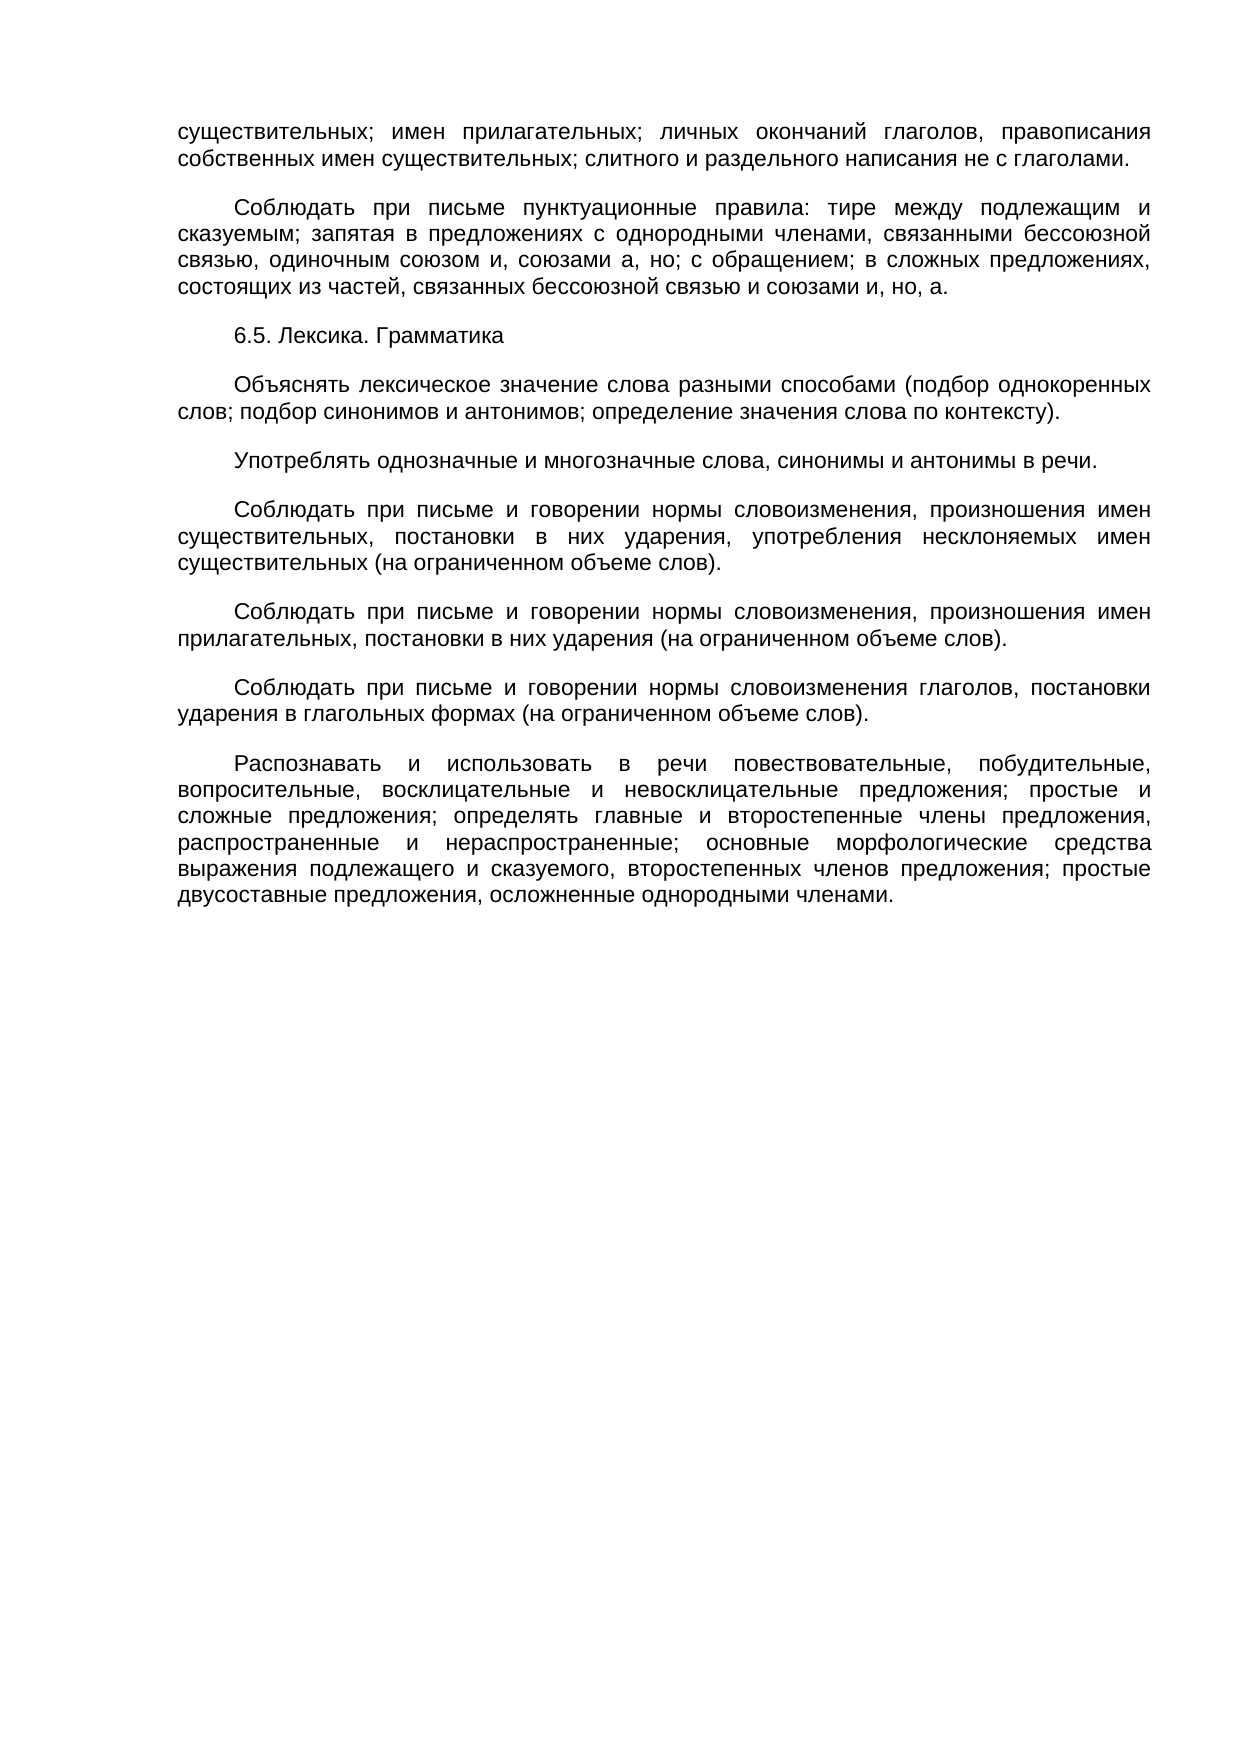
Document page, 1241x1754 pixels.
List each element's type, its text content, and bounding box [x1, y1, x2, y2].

text Соблюдать при письме и говорении нормы словоизменения, произношения имен существительных, постановки в них ударения, употребления несклоняемых имен существительных (на ограниченном объеме слов). [177, 496, 1152, 575]
text Соблюдать при письме и говорении нормы словоизменения, произношения имен прилагательных, постановки в них ударения (на ограниченном объеме слов). [177, 598, 1152, 651]
text 6.5. Лексика. Грамматика [177, 322, 1152, 348]
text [177, 118, 1152, 171]
text Распознавать и использовать в речи повествовательные, побудительные, вопросительные, восклицательные и невосклицательные предложения; простые и сложные предложения; определять главные и второстепенные члены предложения, распространенные и нераспространенные; основные морфологические средства выражения подлежащего и сказуемого, второстепенных членов предложения; простые двусоставные предложения, осложненные однородными членами. [177, 749, 1152, 908]
text Соблюдать при письме и говорении нормы словоизменения глаголов, постановки ударения в глагольных формах (на ограниченном объеме слов). [177, 674, 1152, 727]
text Объяснять лексическое значение слова разными способами (подбор однокоренных слов; подбор синонимов и антонимов; определение значения слова по контексту). [177, 371, 1152, 424]
text Употреблять однозначные и многозначные слова, синонимы и антонимы в речи. [177, 447, 1152, 473]
text Соблюдать при письме пунктуационные правила: тире между подлежащим и сказуемым; запятая в предложениях с однородными членами, связанными бессоюзной связью, одиночным союзом и, союзами а, но; с обращением; в сложных предложениях, состоящих из частей, связанных бессоюзной связью и союзами и, но, а. [177, 194, 1152, 299]
